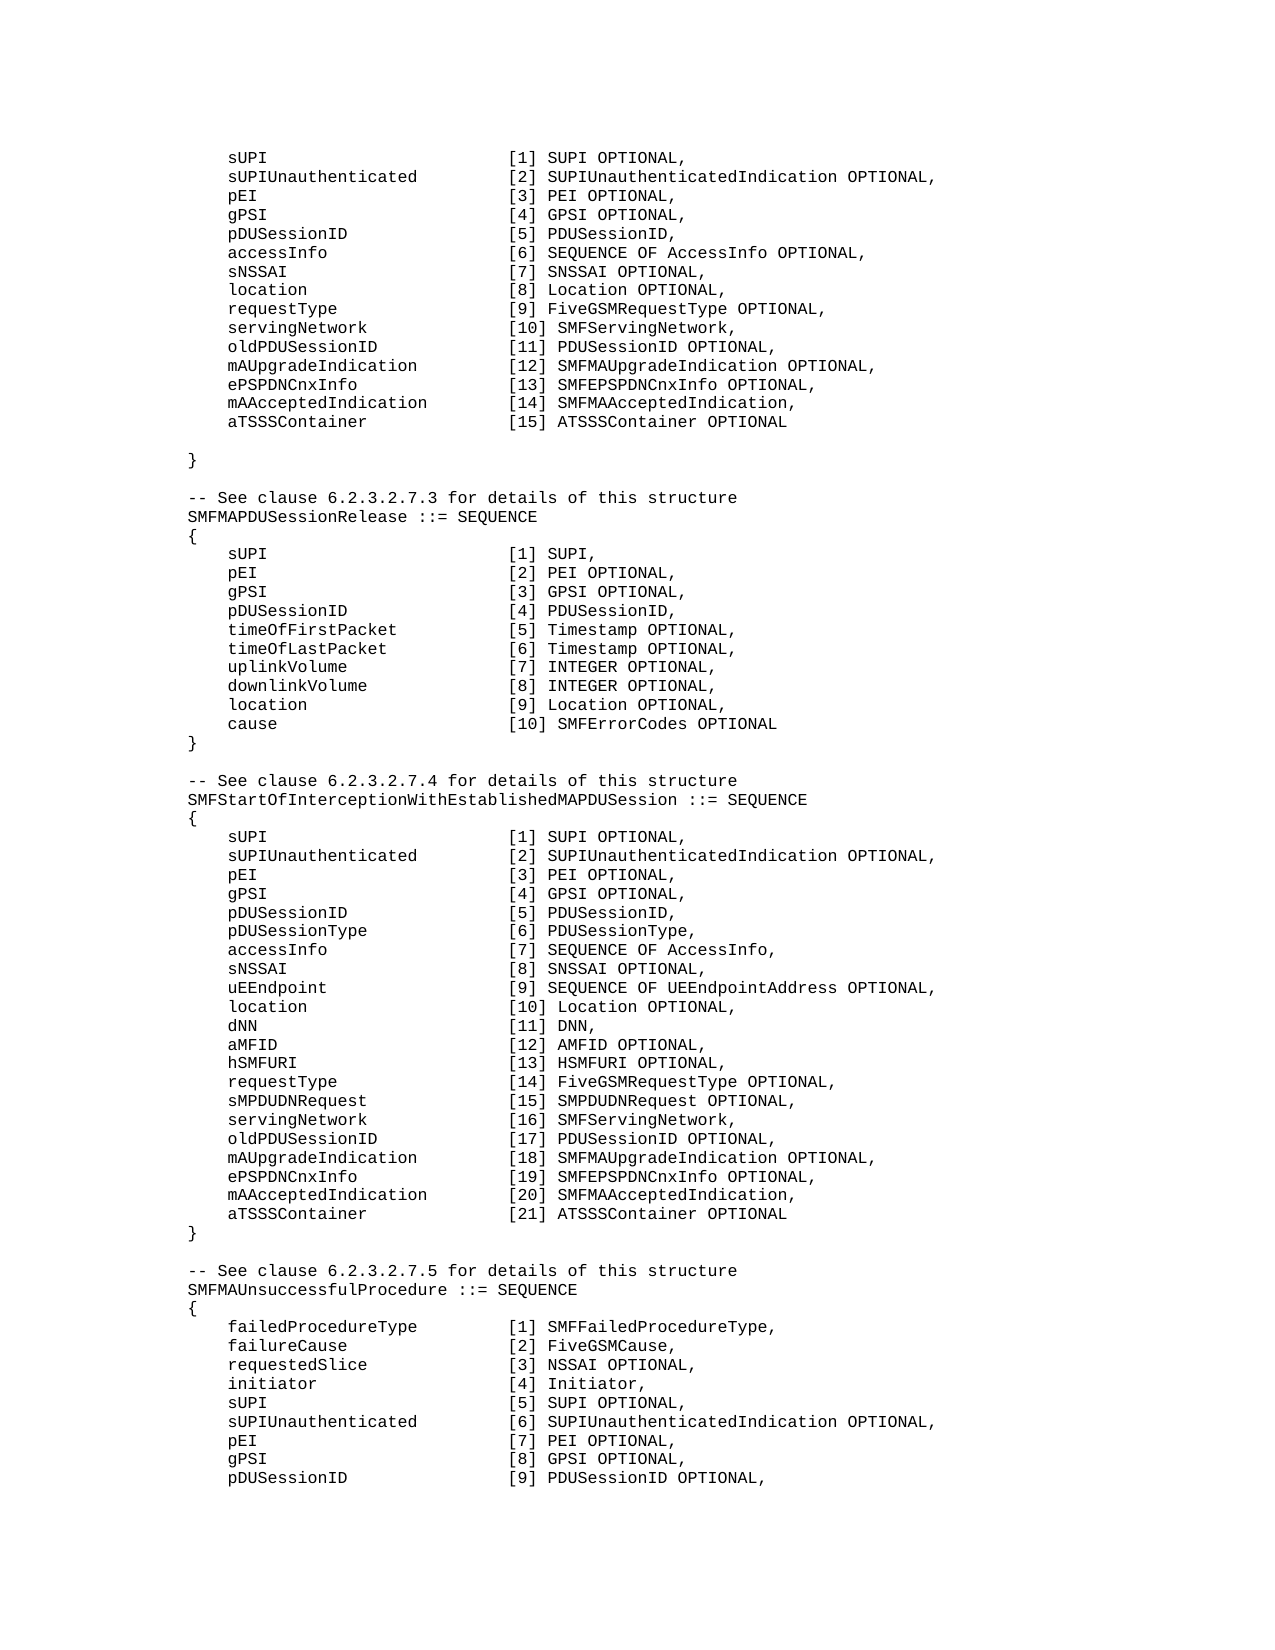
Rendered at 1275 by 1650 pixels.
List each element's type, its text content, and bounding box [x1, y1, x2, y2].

text mAAcceptedIndication [14] SMFMAAcceptedIndication, [187, 395, 1087, 414]
text sUPIUnauthenticated [2] SUPIUnauthenticatedIndication OPTIONAL, [187, 848, 1087, 866]
text uplinkVolume [7] INTEGER OPTIONAL, [187, 659, 1087, 678]
text mAAcceptedIndication [20] SMFMAAcceptedIndication, [187, 1187, 1087, 1206]
text initiator [4] Initiator, [187, 1376, 1087, 1394]
text sUPIUnauthenticated [2] SUPIUnauthenticatedIndication OPTIONAL, [187, 169, 1087, 188]
text failedProcedureType [1] SMFFailedProcedureType, [187, 1319, 1087, 1338]
text dNN [11] DNN, [187, 1017, 1087, 1036]
text SMFMAPDUSessionRelease ::= SEQUENCE [187, 508, 1087, 527]
text timeOfLastPacket [6] Timestamp OPTIONAL, [187, 640, 1087, 659]
text { [187, 1300, 1087, 1319]
text sMPDUDNRequest [15] SMPDUDNRequest OPTIONAL, [187, 1093, 1087, 1112]
text gPSI [4] GPSI OPTIONAL, [187, 885, 1087, 904]
text pDUSessionID [5] PDUSessionID, [187, 225, 1087, 244]
text gPSI [4] GPSI OPTIONAL, [187, 207, 1087, 225]
text accessInfo [7] SEQUENCE OF AccessInfo, [187, 942, 1087, 961]
text location [9] Location OPTIONAL, [187, 697, 1087, 716]
text oldPDUSessionID [17] PDUSessionID OPTIONAL, [187, 1130, 1087, 1149]
text cause [10] SMFErrorCodes OPTIONAL [187, 716, 1087, 734]
text SMFMAUnsuccessfulProcedure ::= SEQUENCE [187, 1281, 1087, 1300]
text pEI [3] PEI OPTIONAL, [187, 866, 1087, 885]
text } [187, 452, 1087, 471]
text sUPI [1] SUPI OPTIONAL, [187, 829, 1087, 848]
text ePSPDNCnxInfo [19] SMFEPSPDNCnxInfo OPTIONAL, [187, 1168, 1087, 1187]
text sUPI [1] SUPI, [187, 546, 1087, 565]
text uEEndpoint [9] SEQUENCE OF UEEndpointAddress OPTIONAL, [187, 979, 1087, 998]
text failureCause [2] FiveGSMCause, [187, 1338, 1087, 1357]
text mAUpgradeIndication [12] SMFMAUpgradeIndication OPTIONAL, [187, 357, 1087, 376]
text location [10] Location OPTIONAL, [187, 998, 1087, 1017]
text pEI [7] PEI OPTIONAL, [187, 1432, 1087, 1451]
text oldPDUSessionID [11] PDUSessionID OPTIONAL, [187, 338, 1087, 357]
text requestedSlice [3] NSSAI OPTIONAL, [187, 1357, 1087, 1376]
text hSMFURI [13] HSMFURI OPTIONAL, [187, 1055, 1087, 1074]
text servingNetwork [16] SMFServingNetwork, [187, 1112, 1087, 1130]
text requestType [14] FiveGSMRequestType OPTIONAL, [187, 1074, 1087, 1093]
text requestType [9] FiveGSMRequestType OPTIONAL, [187, 301, 1087, 320]
text pEI [2] PEI OPTIONAL, [187, 565, 1087, 584]
text { [187, 527, 1087, 546]
text timeOfFirstPacket [5] Timestamp OPTIONAL, [187, 621, 1087, 640]
text pEI [3] PEI OPTIONAL, [187, 188, 1087, 207]
text pDUSessionType [6] PDUSessionType, [187, 923, 1087, 942]
text -- See clause 6.2.3.2.7.4 for details of this structure [187, 772, 1087, 791]
text downlinkVolume [8] INTEGER OPTIONAL, [187, 678, 1087, 697]
text aTSSSContainer [21] ATSSSContainer OPTIONAL [187, 1206, 1087, 1225]
text -- See clause 6.2.3.2.7.3 for details of this structure [187, 489, 1087, 508]
text servingNetwork [10] SMFServingNetwork, [187, 320, 1087, 338]
text location [8] Location OPTIONAL, [187, 282, 1087, 301]
text SMFStartOfInterceptionWithEstablishedMAPDUSession ::= SEQUENCE [187, 791, 1087, 810]
text sUPI [5] SUPI OPTIONAL, [187, 1394, 1087, 1413]
text { [187, 810, 1087, 829]
text } [187, 734, 1087, 753]
text gPSI [8] GPSI OPTIONAL, [187, 1451, 1087, 1470]
text accessInfo [6] SEQUENCE OF AccessInfo OPTIONAL, [187, 244, 1087, 263]
text mAUpgradeIndication [18] SMFMAUpgradeIndication OPTIONAL, [187, 1149, 1087, 1168]
text } [187, 1225, 1087, 1243]
text aTSSSContainer [15] ATSSSContainer OPTIONAL [187, 414, 1087, 433]
text gPSI [3] GPSI OPTIONAL, [187, 584, 1087, 602]
text pDUSessionID [4] PDUSessionID, [187, 602, 1087, 621]
text -- See clause 6.2.3.2.7.5 for details of this structure [187, 1262, 1087, 1281]
text sUPI [1] SUPI OPTIONAL, [187, 150, 1087, 169]
text sNSSAI [7] SNSSAI OPTIONAL, [187, 263, 1087, 282]
text pDUSessionID [9] PDUSessionID OPTIONAL, [187, 1470, 1087, 1489]
text aMFID [12] AMFID OPTIONAL, [187, 1036, 1087, 1055]
text ePSPDNCnxInfo [13] SMFEPSPDNCnxInfo OPTIONAL, [187, 376, 1087, 395]
text pDUSessionID [5] PDUSessionID, [187, 904, 1087, 923]
text sUPIUnauthenticated [6] SUPIUnauthenticatedIndication OPTIONAL, [187, 1413, 1087, 1432]
text sNSSAI [8] SNSSAI OPTIONAL, [187, 961, 1087, 979]
